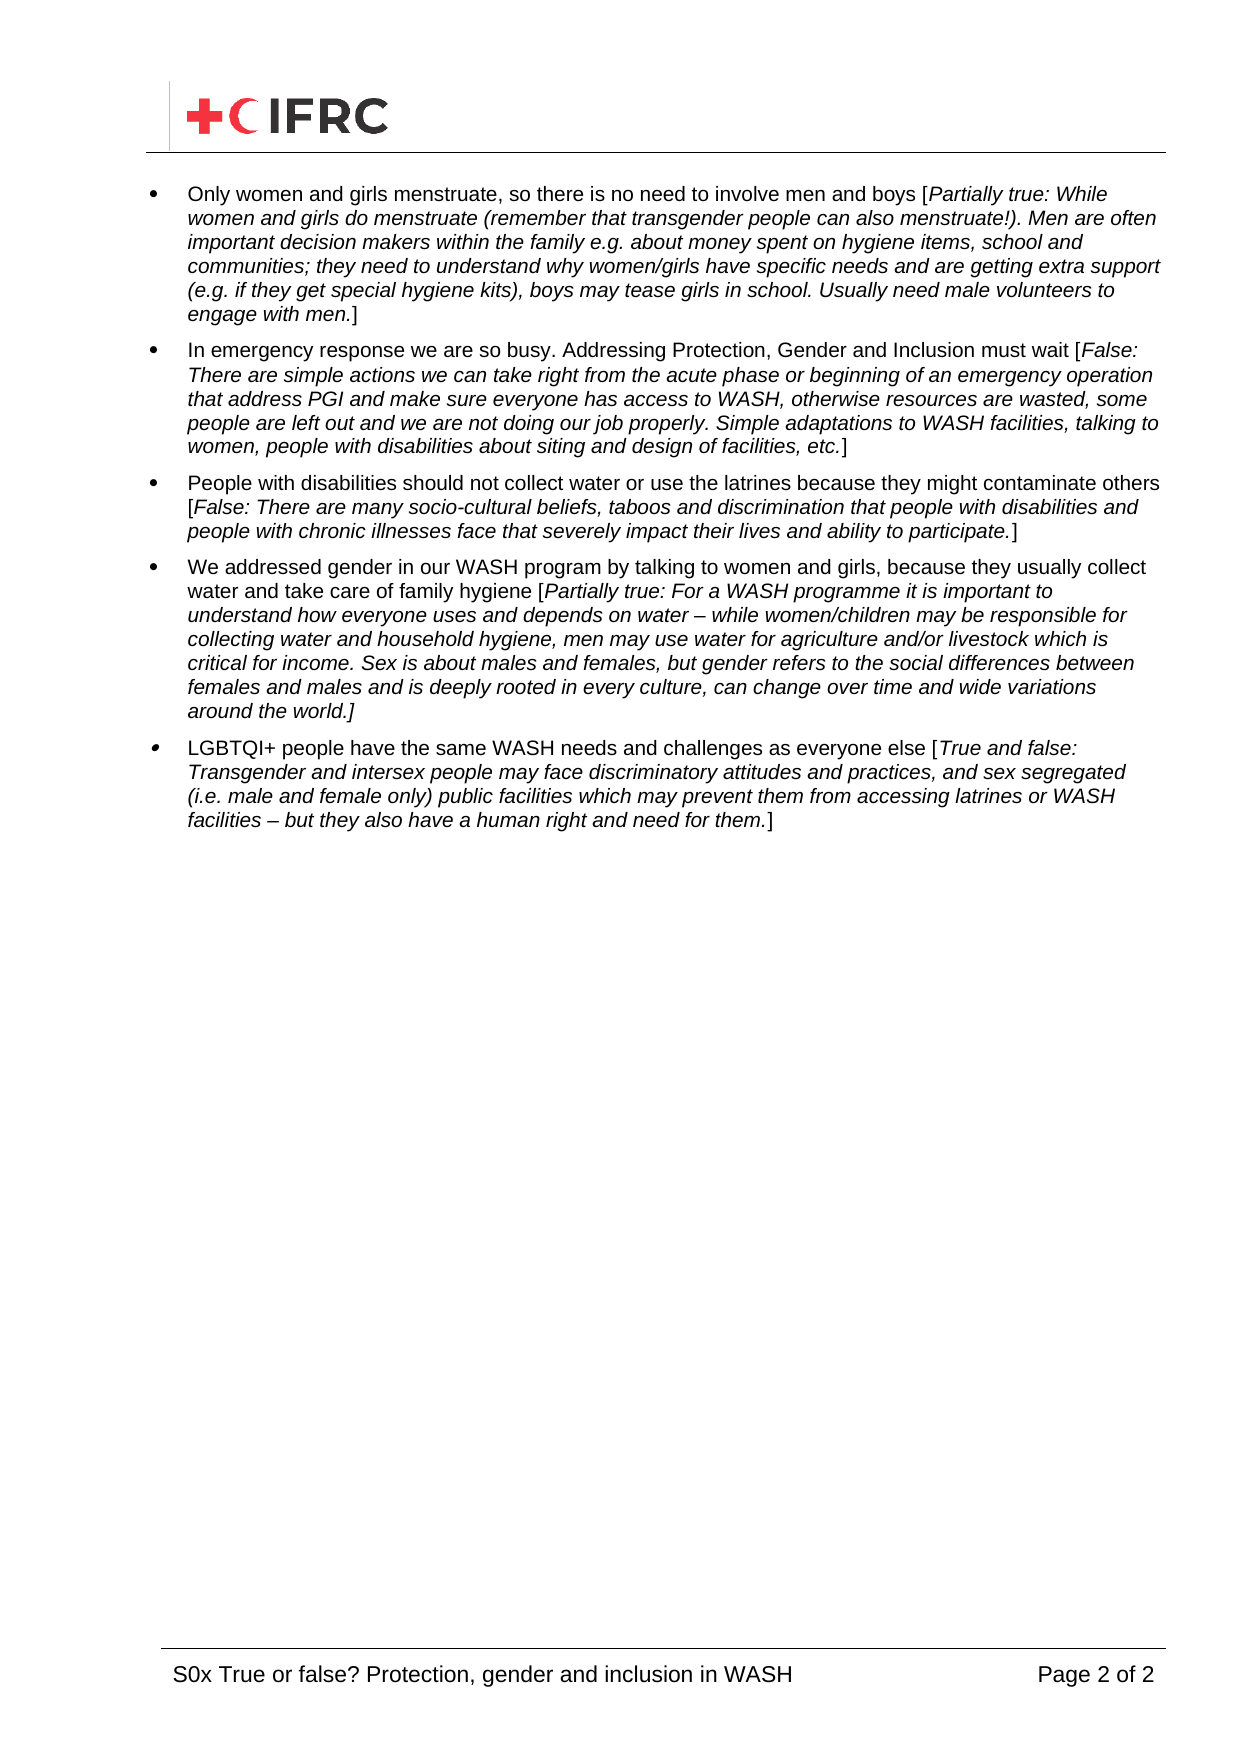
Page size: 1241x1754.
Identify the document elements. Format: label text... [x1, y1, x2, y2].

list We addressed gender in our WASH program by talking to women and girls, because they usually collect water and take care of family hygiene [Partially true: For a WASH programme it is important to understand how everyone uses and depends on water – while women/children may be responsible for collecting water and household hygiene, men may use water for agriculture and/or livestock which is critical for income. Sex is about males and females, but gender refers to the social differences between females and males and is deeply rooted in every culture, can change over time and wide variations around the world.] [150, 555, 1165, 723]
list People with disabilities should not collect water or use the latrines because they might contaminate others [False: There are many socio-cultural beliefs, taboos and discrimination that people with disabilities and people with chronic illnesses face that severely impact their lives and ability to participate.] [150, 471, 1165, 543]
list In emergency response we are so busy. Addressing Protection, Gender and Inclusion must wait [False: There are simple actions we can take right from the acute phase or beginning of an emergency operation that address PGI and make sure everyone has access to WASH, otherwise resources are wasted, some people are left out and we are not doing our job properly. Simple adaptations to WASH facilities, talking to women, people with disabilities about siting and design of facilities, etc.] [150, 338, 1165, 458]
list LGBTQI+ people have the same WASH needs and challenges as everyone else [True and false: Transgender and intersex people may face discriminatory attitudes and practices, and sex segregated (i.e. male and female only) public facilities which may prevent them from accessing latrines or WASH facilities – but they also have a human right and need for them.] [150, 736, 1165, 831]
list Only women and girls menstruate, so there is no need to involve men and boys [Partially true: While women and girls do menstruate (remember that transgender people can also menstruate!). Men are often important decision makers within the family e.g. about money spent on hygiene items, school and communities; they need to understand why women/girls have specific needs and are getting extra support (e.g. if they get special hygiene kits), boys may tease girls in school. Usually need male volunteers to engage with men.] [150, 182, 1165, 326]
picture [168, 81, 405, 153]
